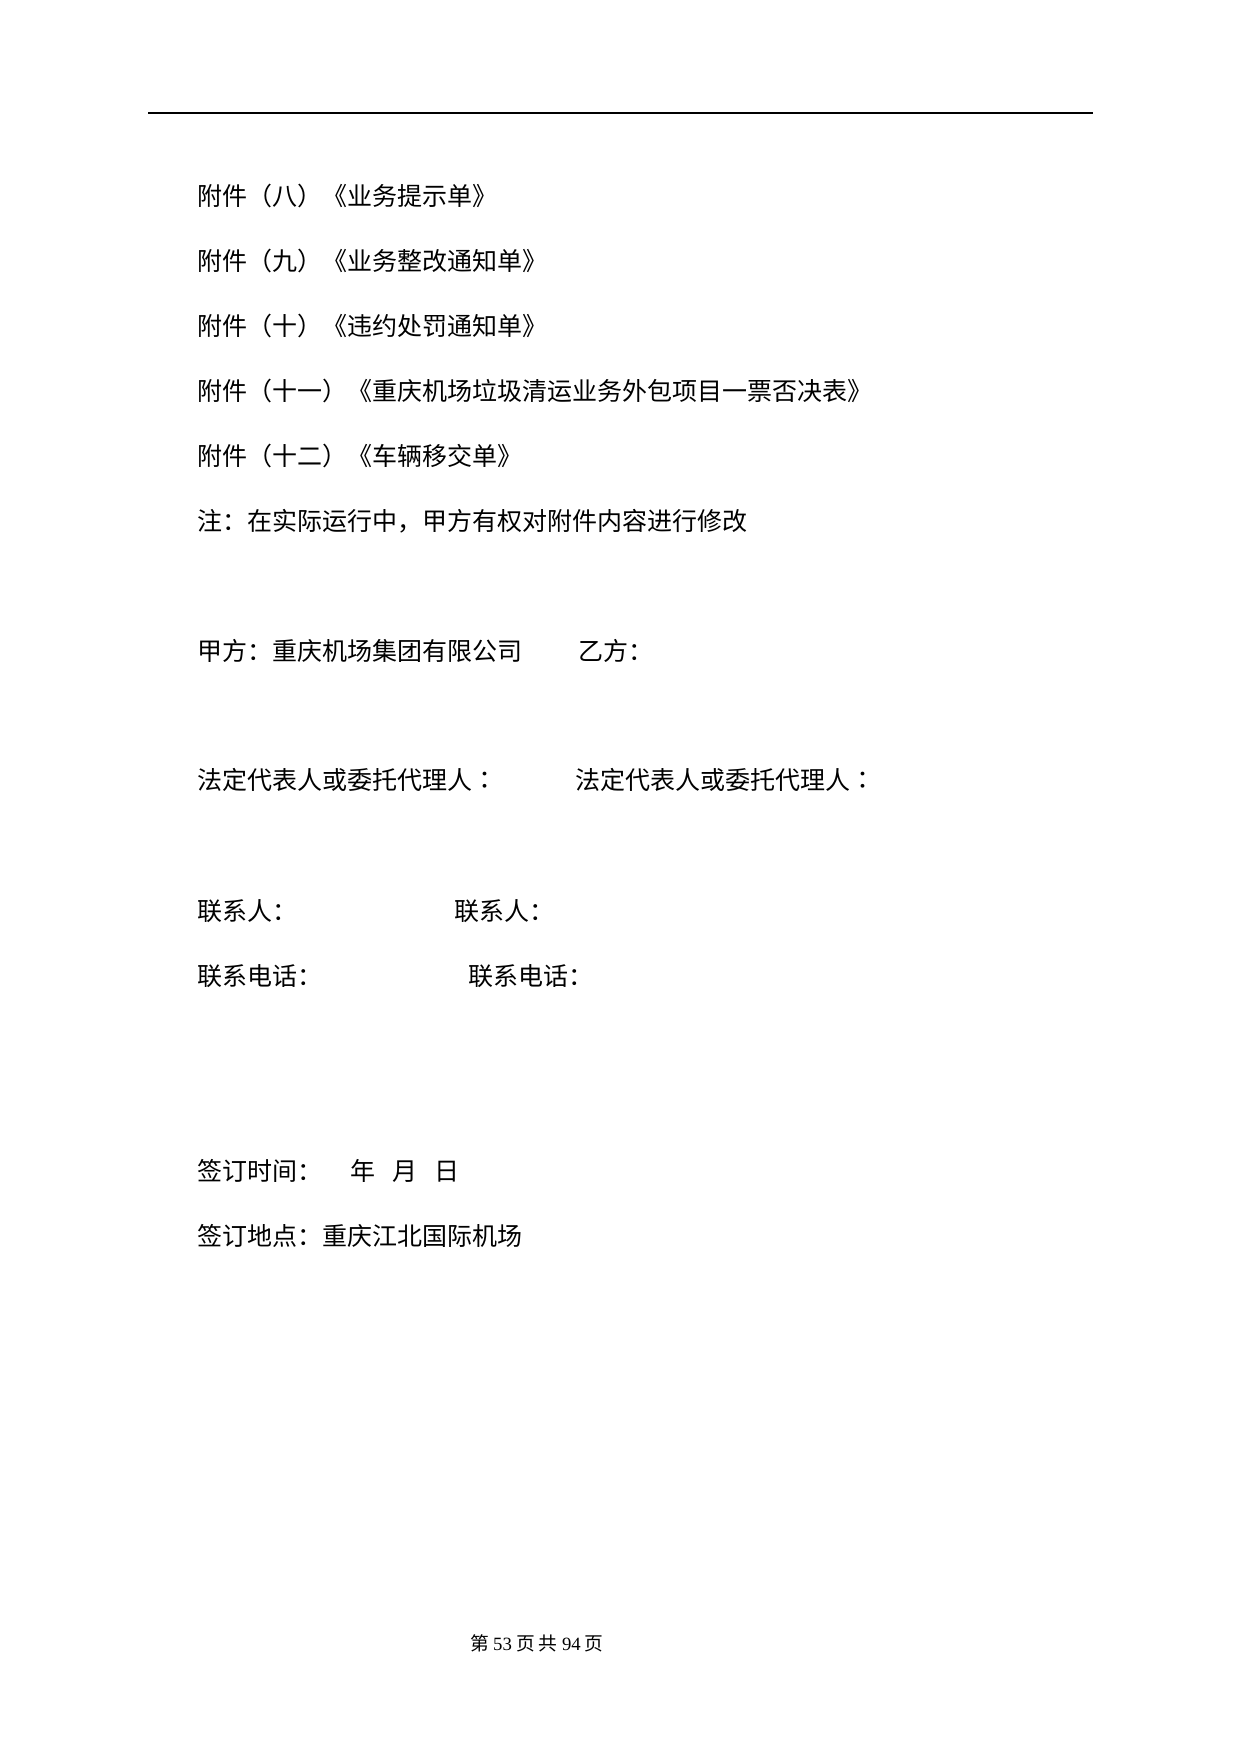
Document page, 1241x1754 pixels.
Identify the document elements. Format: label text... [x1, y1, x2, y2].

text 联系电话： 联系电话： [148, 942, 1093, 1007]
text 注：在实际运行中，甲方有权对附件内容进行修改 [148, 487, 1093, 552]
text 签订时间： 年 月 日 [148, 1137, 1093, 1202]
text 附件（十一）《重庆机场垃圾清运业务外包项目一票否决表》 [148, 357, 1093, 422]
text 附件（十二）《车辆移交单》 [148, 422, 1093, 487]
text 联系人： 联系人： [148, 877, 1093, 942]
text 附件（十）《违约处罚通知单》 [148, 292, 1093, 357]
text 甲方：重庆机场集团有限公司 乙方： [148, 617, 1093, 682]
text 附件（八）《业务提示单》 [148, 162, 1093, 227]
text 附件（九）《业务整改通知单》 [148, 227, 1093, 292]
text 签订地点：重庆江北国际机场 [148, 1202, 1093, 1267]
text 法定代表人或委托代理人： 法定代表人或委托代理人： [148, 747, 1093, 812]
